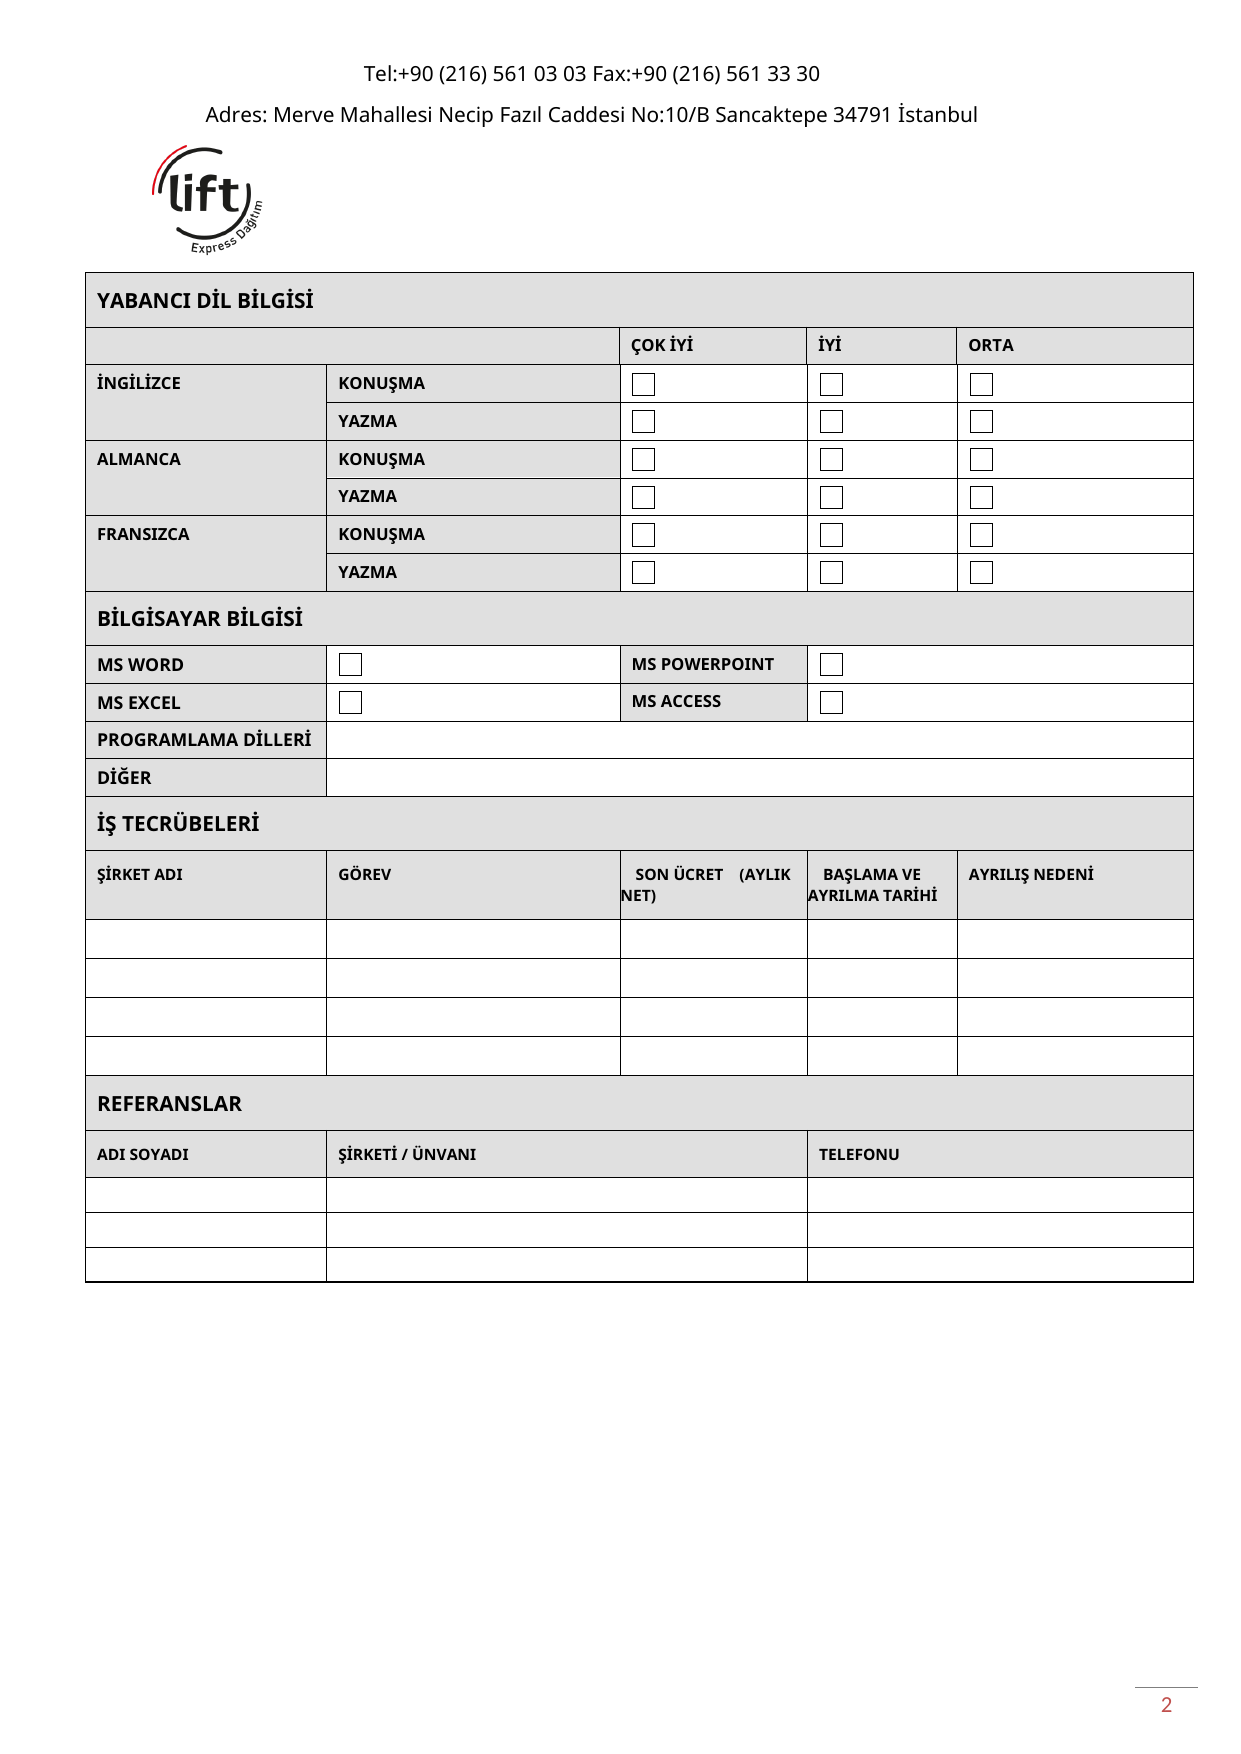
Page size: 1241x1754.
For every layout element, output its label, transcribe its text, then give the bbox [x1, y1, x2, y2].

table_cell İNGİLİZCE [86, 365, 326, 440]
table_cell ALMANCA [86, 441, 326, 515]
table_cell [327, 998, 620, 1036]
table_cell [958, 365, 1193, 402]
table_cell [958, 998, 1193, 1036]
table_cell DİĞER [86, 759, 326, 796]
table_cell [808, 1037, 957, 1075]
table_cell [808, 479, 957, 515]
table_cell [621, 403, 807, 440]
table_cell KONUŞMA [327, 441, 620, 477]
table_cell [621, 441, 807, 477]
table_cell KONUŞMA [327, 365, 620, 402]
table_cell MS WORD [86, 646, 326, 683]
table_header YABANCI DİL BİLGİSİ [86, 273, 1193, 327]
table_cell [327, 759, 1193, 796]
table_cell KONUŞMA [327, 516, 620, 553]
table_cell PROGRAMLAMA DİLLERİ [86, 722, 326, 758]
table_cell [958, 479, 1193, 515]
table_cell MS POWERPOINT [621, 646, 807, 683]
table_cell [808, 1213, 1193, 1247]
table_cell TELEFONU [808, 1131, 1193, 1177]
table_cell [86, 959, 326, 997]
table_cell SON ÜCRET (AYLIK NET) [621, 851, 807, 919]
table_cell BİLGİSAYAR BİLGİSİ [86, 592, 1193, 645]
table_cell ŞİRKETİ / ÜNVANI [327, 1131, 807, 1177]
picture [147, 141, 267, 260]
table_cell BAŞLAMA VE AYRILMA TARİHİ [808, 851, 957, 919]
table_cell YAZMA [327, 479, 620, 515]
table_cell ORTA [957, 328, 1193, 364]
table_cell [808, 403, 957, 440]
table_cell AYRILIŞ NEDENİ [958, 851, 1193, 919]
table_cell [621, 920, 807, 958]
table_cell [327, 1178, 807, 1212]
table_cell FRANSIZCA [86, 516, 326, 591]
table_cell [808, 554, 957, 591]
table_cell [808, 959, 957, 997]
table_cell [86, 998, 326, 1036]
table_cell [621, 479, 807, 515]
table_cell GÖREV [327, 851, 620, 919]
table_cell [327, 1248, 807, 1281]
table_cell [808, 1178, 1193, 1212]
table_cell YAZMA [327, 403, 620, 440]
table_cell [958, 554, 1193, 591]
table_cell [327, 722, 1193, 758]
table_cell [808, 441, 957, 477]
table_cell İŞ TECRÜBELERİ [86, 797, 1193, 850]
table_cell YAZMA [327, 554, 620, 591]
table_cell [958, 516, 1193, 553]
table_cell [327, 920, 620, 958]
table_cell [621, 365, 807, 402]
table_cell [958, 441, 1193, 477]
table_cell [86, 328, 619, 364]
table_cell ADI SOYADI [86, 1131, 326, 1177]
table_cell [808, 998, 957, 1036]
table_cell [621, 1037, 807, 1075]
table_cell [327, 1213, 807, 1247]
table_cell [808, 516, 957, 553]
table_cell [327, 1037, 620, 1075]
table_cell ŞİRKET ADI [86, 851, 326, 919]
table_cell [327, 959, 620, 997]
table_cell İYİ [807, 328, 956, 364]
table_cell [808, 1248, 1193, 1281]
table_cell REFERANSLAR [86, 1076, 1193, 1130]
table_cell MS EXCEL [86, 684, 326, 721]
table_cell [86, 1213, 326, 1247]
table_cell [958, 959, 1193, 997]
table_cell ÇOK İYİ [620, 328, 806, 364]
table_cell [327, 646, 620, 683]
table_cell [621, 554, 807, 591]
table_cell [327, 684, 620, 721]
table_cell [808, 365, 957, 402]
table_cell [958, 1037, 1193, 1075]
table_cell [86, 920, 326, 958]
table_cell [86, 1248, 326, 1281]
table_cell MS ACCESS [621, 684, 807, 721]
table_cell [86, 1037, 326, 1075]
table_cell [621, 516, 807, 553]
text Tel:+90 (216) 561 03 03 Fax:+90 (216) 561 33 30 [148, 59, 1036, 87]
table_cell [808, 920, 957, 958]
text Adres: Merve Mahallesi Necip Fazıl Caddesi No:10/B Sancaktepe 34791 İstanbul [148, 100, 1036, 128]
table_cell [808, 684, 1193, 721]
table_cell [958, 920, 1193, 958]
table_cell [808, 646, 1193, 683]
table_cell [621, 959, 807, 997]
table_cell [86, 1178, 326, 1212]
table_cell [621, 998, 807, 1036]
table_cell [958, 403, 1193, 440]
